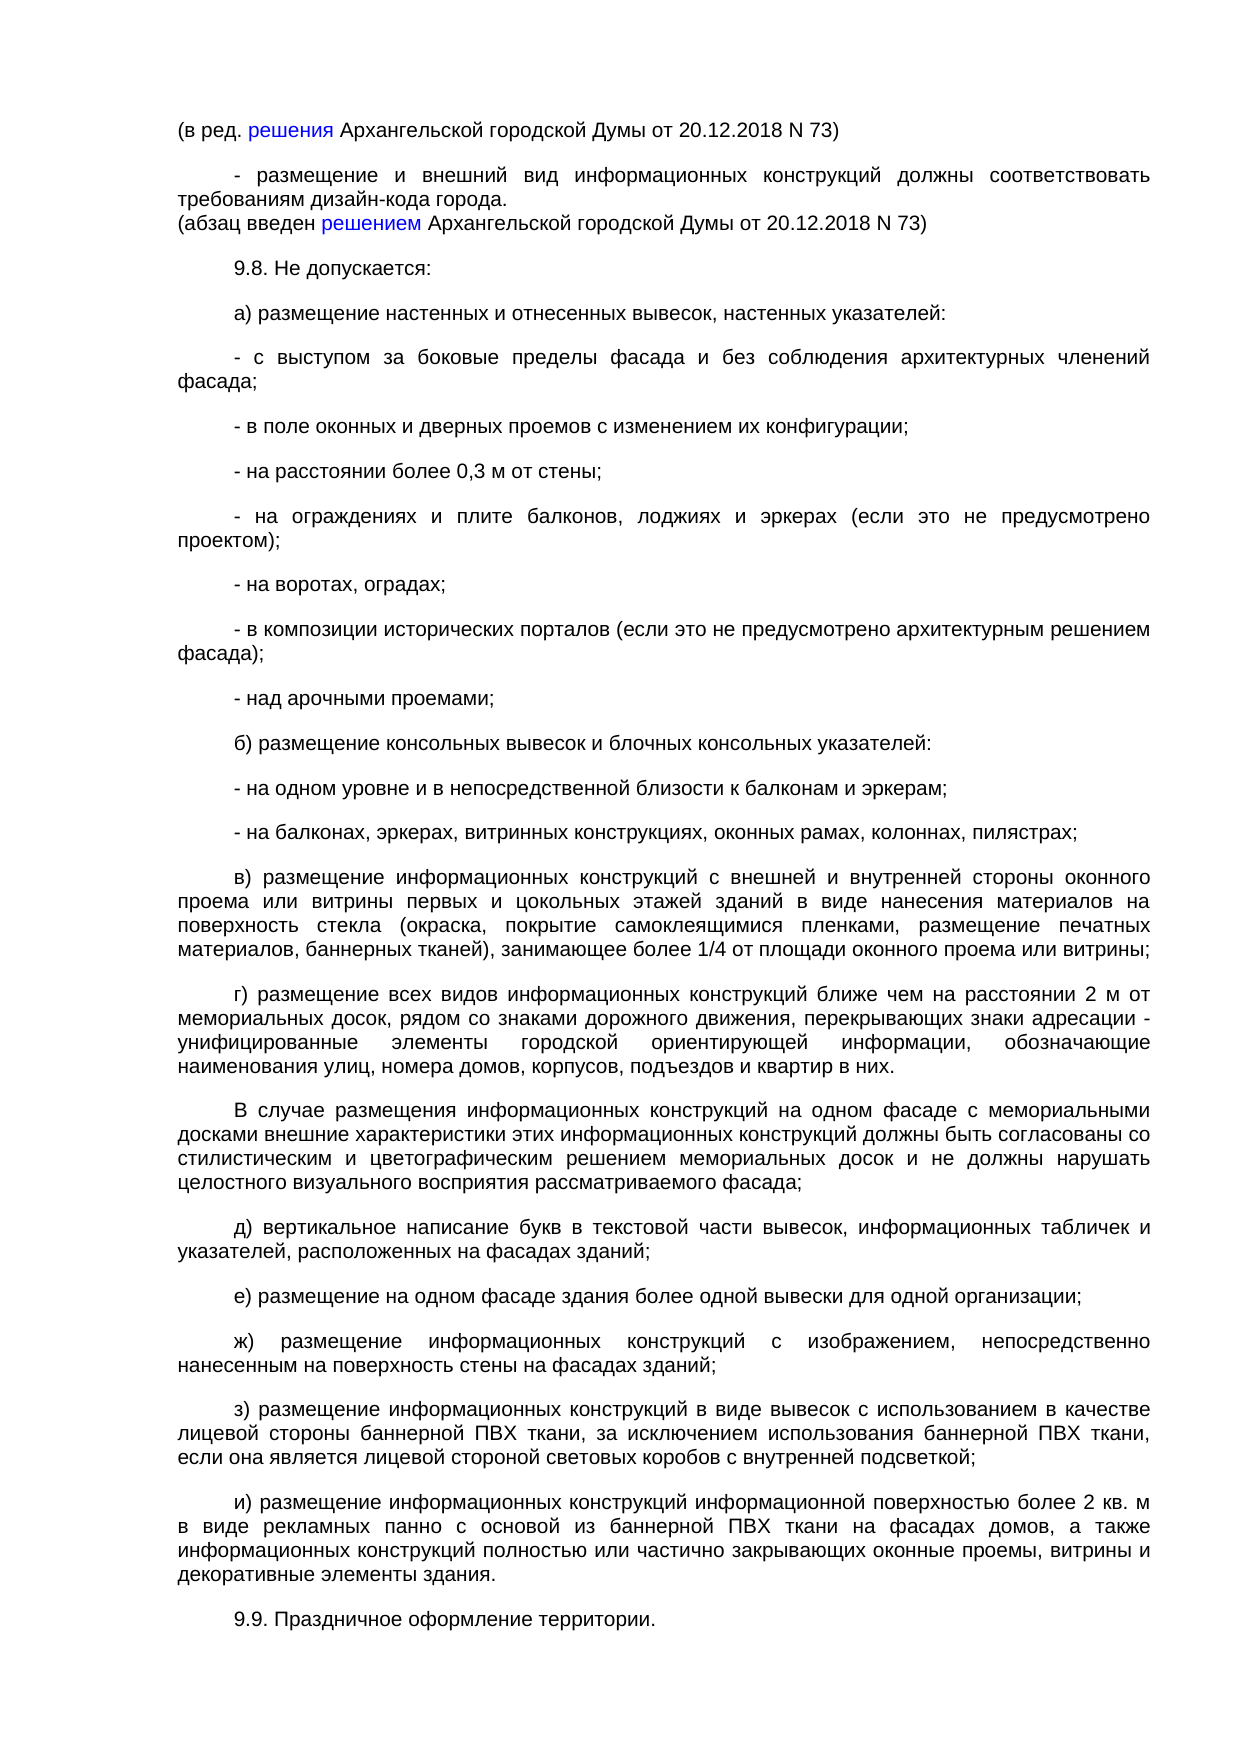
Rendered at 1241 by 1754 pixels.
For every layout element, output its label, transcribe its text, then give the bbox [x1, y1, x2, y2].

text - на ограждениях и плите балконов, лоджиях и эркерах (если это не предусмотрено проектом); [177, 503, 1152, 551]
text а) размещение настенных и отнесенных вывесок, настенных указателей: [177, 300, 1152, 324]
text - на воротах, оградах; [177, 572, 1152, 596]
text 9.9. Праздничное оформление территории. [177, 1607, 1152, 1631]
text (в ред. решения Архангельской городской Думы от 20.12.2018 N 73) [177, 118, 1152, 142]
text - на расстоянии более 0,3 м от стены; [177, 459, 1152, 483]
text 9.8. Не допускается: [177, 256, 1152, 279]
text б) размещение консольных вывесок и блочных консольных указателей: [177, 731, 1152, 754]
text - в поле оконных и дверных проемов с изменением их конфигурации; [177, 414, 1152, 438]
text в) размещение информационных конструкций с внешней и внутренней стороны оконного проема или витрины первых и цокольных этажей зданий в виде нанесения материалов на поверхность стекла (окраска, покрытие самоклеящимися пленками, размещение печатных материалов, баннерных тканей), занимающее более 1/4 от площади оконного проема или витрины; [177, 865, 1152, 961]
text В случае размещения информационных конструкций на одном фасаде с мемориальными досками внешние характеристики этих информационных конструкций должны быть согласованы со стилистическим и цветографическим решением мемориальных досок и не должны нарушать целостного визуального восприятия рассматриваемого фасада; [177, 1098, 1152, 1194]
text (абзац введен решением Архангельской городской Думы от 20.12.2018 N 73) [177, 211, 1152, 235]
text е) размещение на одном фасаде здания более одной вывески для одной организации; [177, 1284, 1152, 1308]
text - над арочными проемами; [177, 686, 1152, 710]
text - с выступом за боковые пределы фасада и без соблюдения архитектурных членений фасада; [177, 345, 1152, 393]
text - на одном уровне и в непосредственной близости к балконам и эркерам; [177, 775, 1152, 799]
text - в композиции исторических порталов (если это не предусмотрено архитектурным решением фасада); [177, 617, 1152, 665]
text - на балконах, эркерах, витринных конструкциях, оконных рамах, колоннах, пилястрах; [177, 820, 1152, 844]
text и) размещение информационных конструкций информационной поверхностью более 2 кв. м в виде рекламных панно с основой из баннерной ПВХ ткани на фасадах домов, а также информационных конструкций полностью или частично закрывающих оконные проемы, витрины и декоративные элементы здания. [177, 1490, 1152, 1586]
text з) размещение информационных конструкций в виде вывесок с использованием в качестве лицевой стороны баннерной ПВХ ткани, за исключением использования баннерной ПВХ ткани, если она является лицевой стороной световых коробов с внутренней подсветкой; [177, 1397, 1152, 1469]
text - размещение и внешний вид информационных конструкций должны соответствовать требованиям дизайн-кода города. [177, 163, 1152, 211]
text г) размещение всех видов информационных конструкций ближе чем на расстоянии 2 м от мемориальных досок, рядом со знаками дорожного движения, перекрывающих знаки адресации - унифицированные элементы городской ориентирующей информации, обозначающие наименования улиц, номера домов, корпусов, подъездов и квартир в них. [177, 982, 1152, 1077]
text ж) размещение информационных конструкций с изображением, непосредственно нанесенным на поверхность стены на фасадах зданий; [177, 1328, 1152, 1376]
text д) вертикальное написание букв в текстовой части вывесок, информационных табличек и указателей, расположенных на фасадах зданий; [177, 1215, 1152, 1263]
